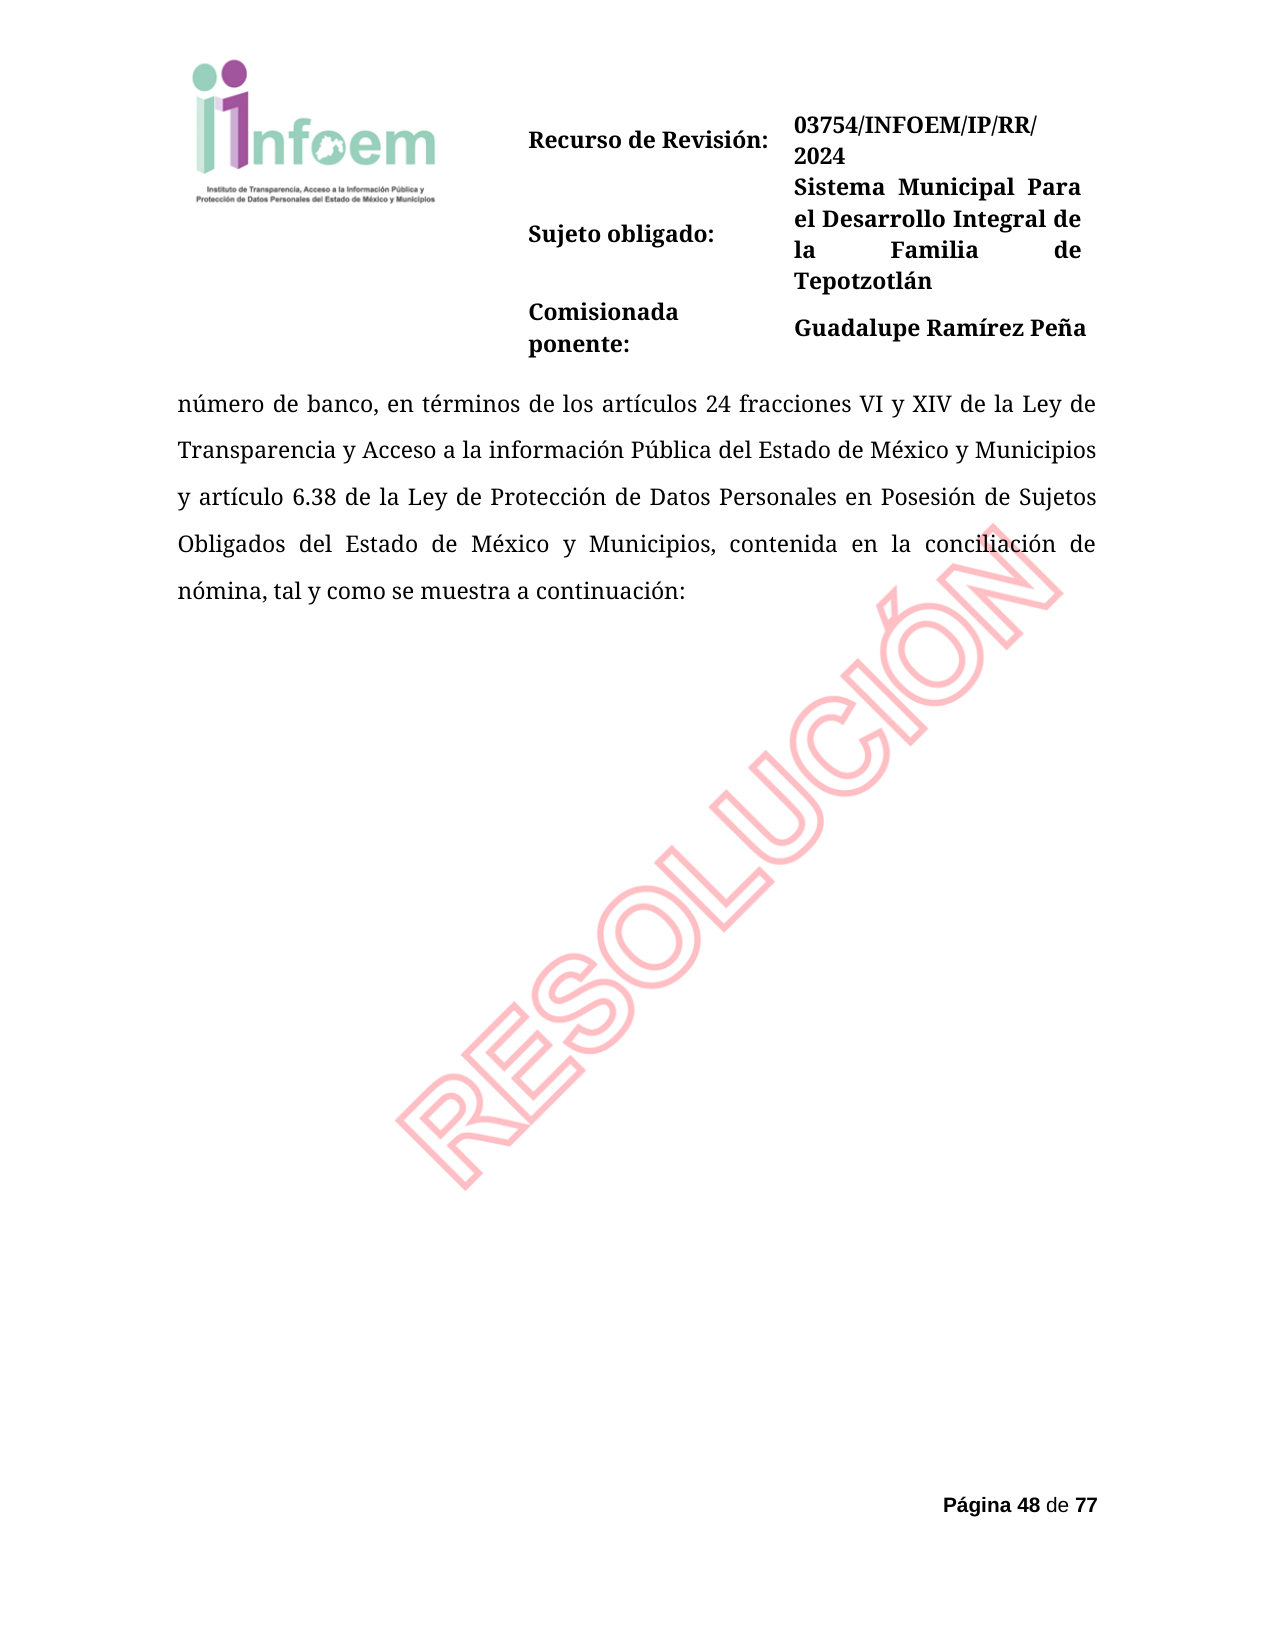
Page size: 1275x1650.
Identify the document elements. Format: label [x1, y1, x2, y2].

text [177, 388, 1098, 606]
picture [72, 0, 1275, 1650]
